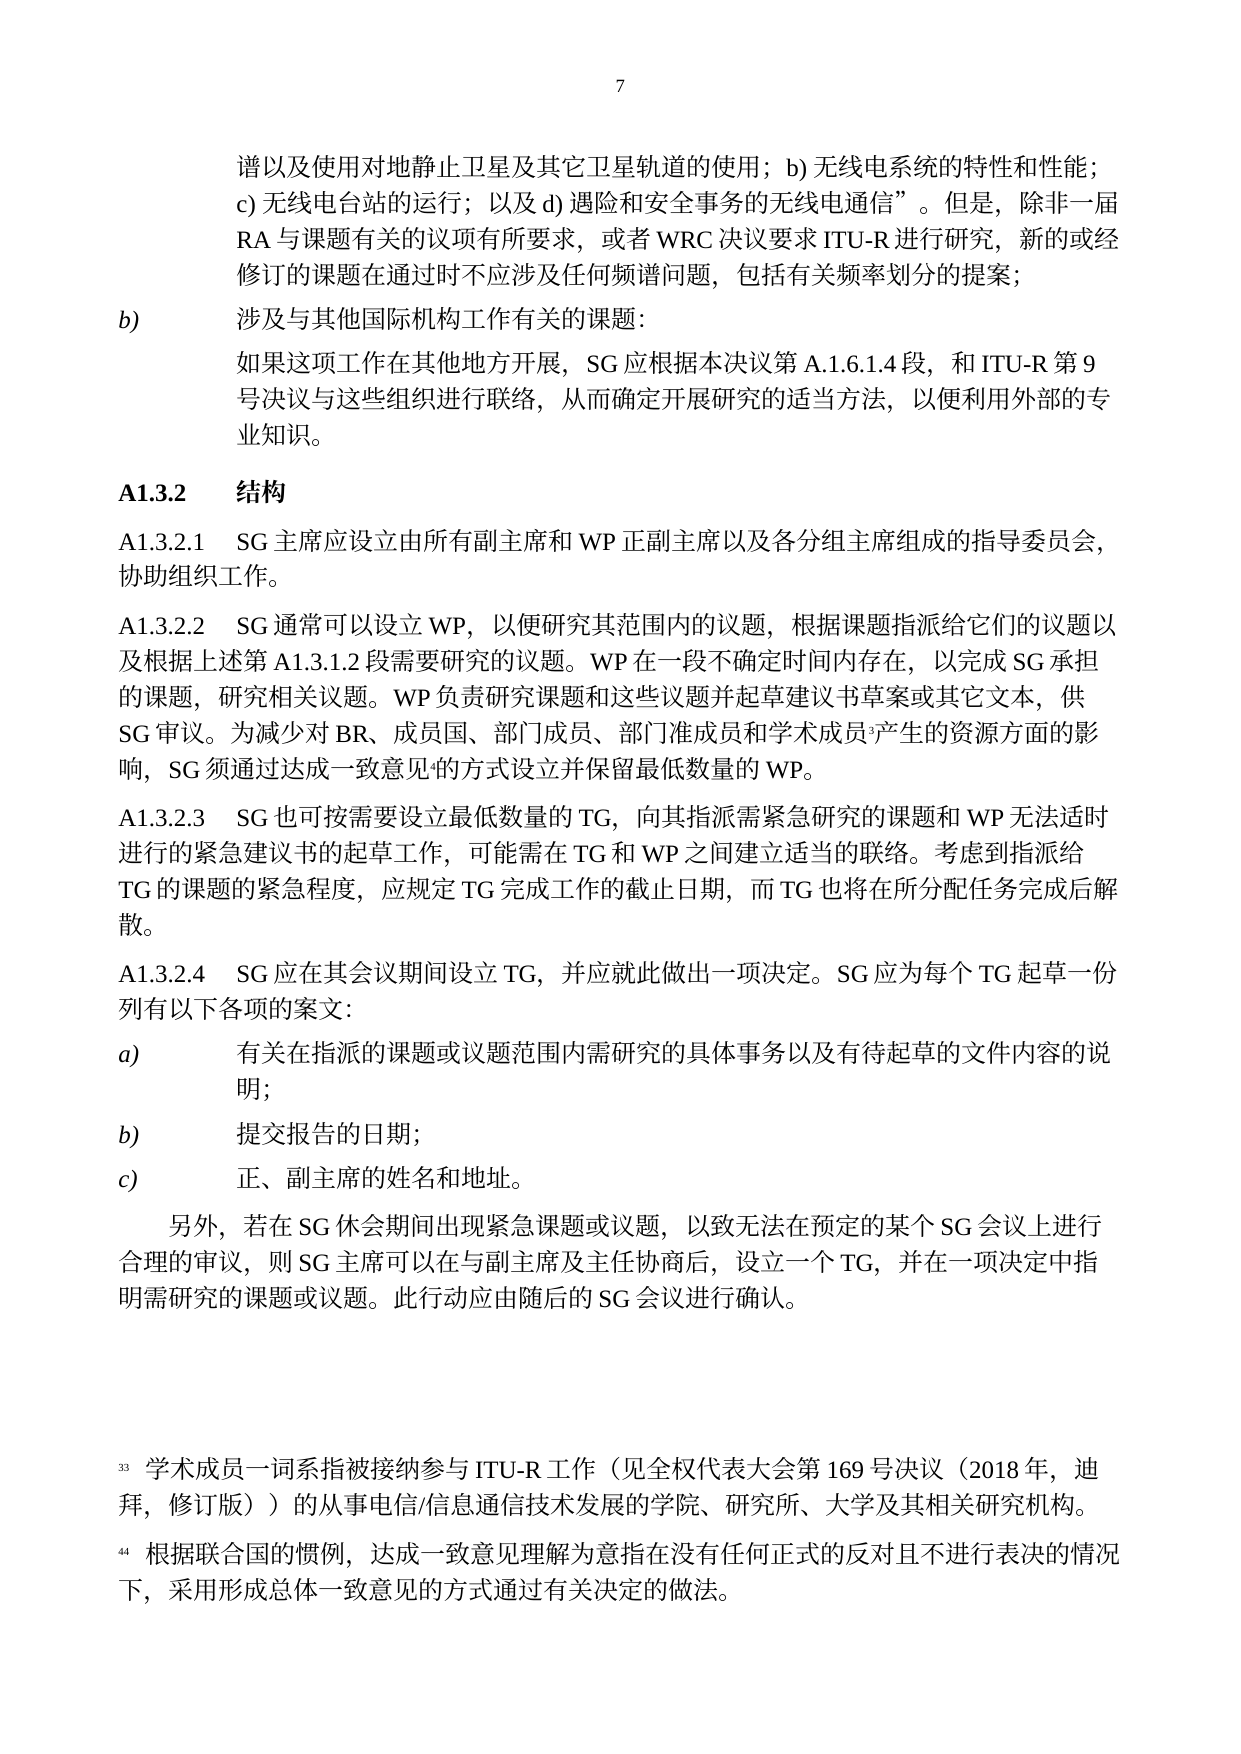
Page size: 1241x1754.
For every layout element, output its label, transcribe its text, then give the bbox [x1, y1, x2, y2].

text A1.3.2.4 SG应在其会议期间设立TG，并应就此做出一项决定。SG应为每个TG起草一份列有以下各项的案文： [118, 954, 1122, 1026]
subtitle A1.3.2 结构 [118, 473, 1122, 509]
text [118, 148, 1122, 291]
text A1.3.2.1 SG主席应设立由所有副主席和WP正副主席以及各分组主席组成的指导委员会，协助组织工作。 [118, 521, 1122, 593]
text A1.3.2.2 SG通常可以设立WP，以便研究其范围内的议题，根据课题指派给它们的议题以及根据上述第A1.3.1.2段需要研究的议题。WP在一段不确定时间内存在，以完成SG承担的课题，研究相关议题。WP负责研究课题和这些议题并起草建议书草案或其它文本，供SG审议。为减少对BR、成员国、部门成员、部门准成员和学术成员3产生的资源方面的影响，SG须通过达成一致意见4的方式设立并保留最低数量的WP。 [118, 606, 1122, 785]
text b) 提交报告的日期； [118, 1114, 1122, 1150]
text b) 涉及与其他国际机构工作有关的课题： [118, 300, 1122, 336]
text 另外，若在SG休会期间出现紧急课题或议题，以致无法在预定的某个SG会议上进行合理的审议，则SG主席可以在与副主席及主任协商后，设立一个TG，并在一项决定中指明需研究的课题或议题。此行动应由随后的SG会议进行确认。 [118, 1207, 1122, 1315]
text a) 有关在指派的课题或议题范围内需研究的具体事务以及有待起草的文件内容的说明； [118, 1034, 1122, 1106]
text 如果这项工作在其他地方开展，SG应根据本决议第A.1.6.1.4段，和ITU-R第9号决议与这些组织进行联络，从而确定开展研究的适当方法，以便利用外部的专业知识。 [118, 344, 1122, 452]
text c) 正、副主席的姓名和地址。 [118, 1159, 1122, 1194]
text A1.3.2.3 SG也可按需要设立最低数量的TG，向其指派需紧急研究的课题和WP无法适时进行的紧急建议书的起草工作，可能需在TG和WP之间建立适当的联络。考虑到指派给TG的课题的紧急程度，应规定TG完成工作的截止日期，而TG也将在所分配任务完成后解散。 [118, 798, 1122, 941]
